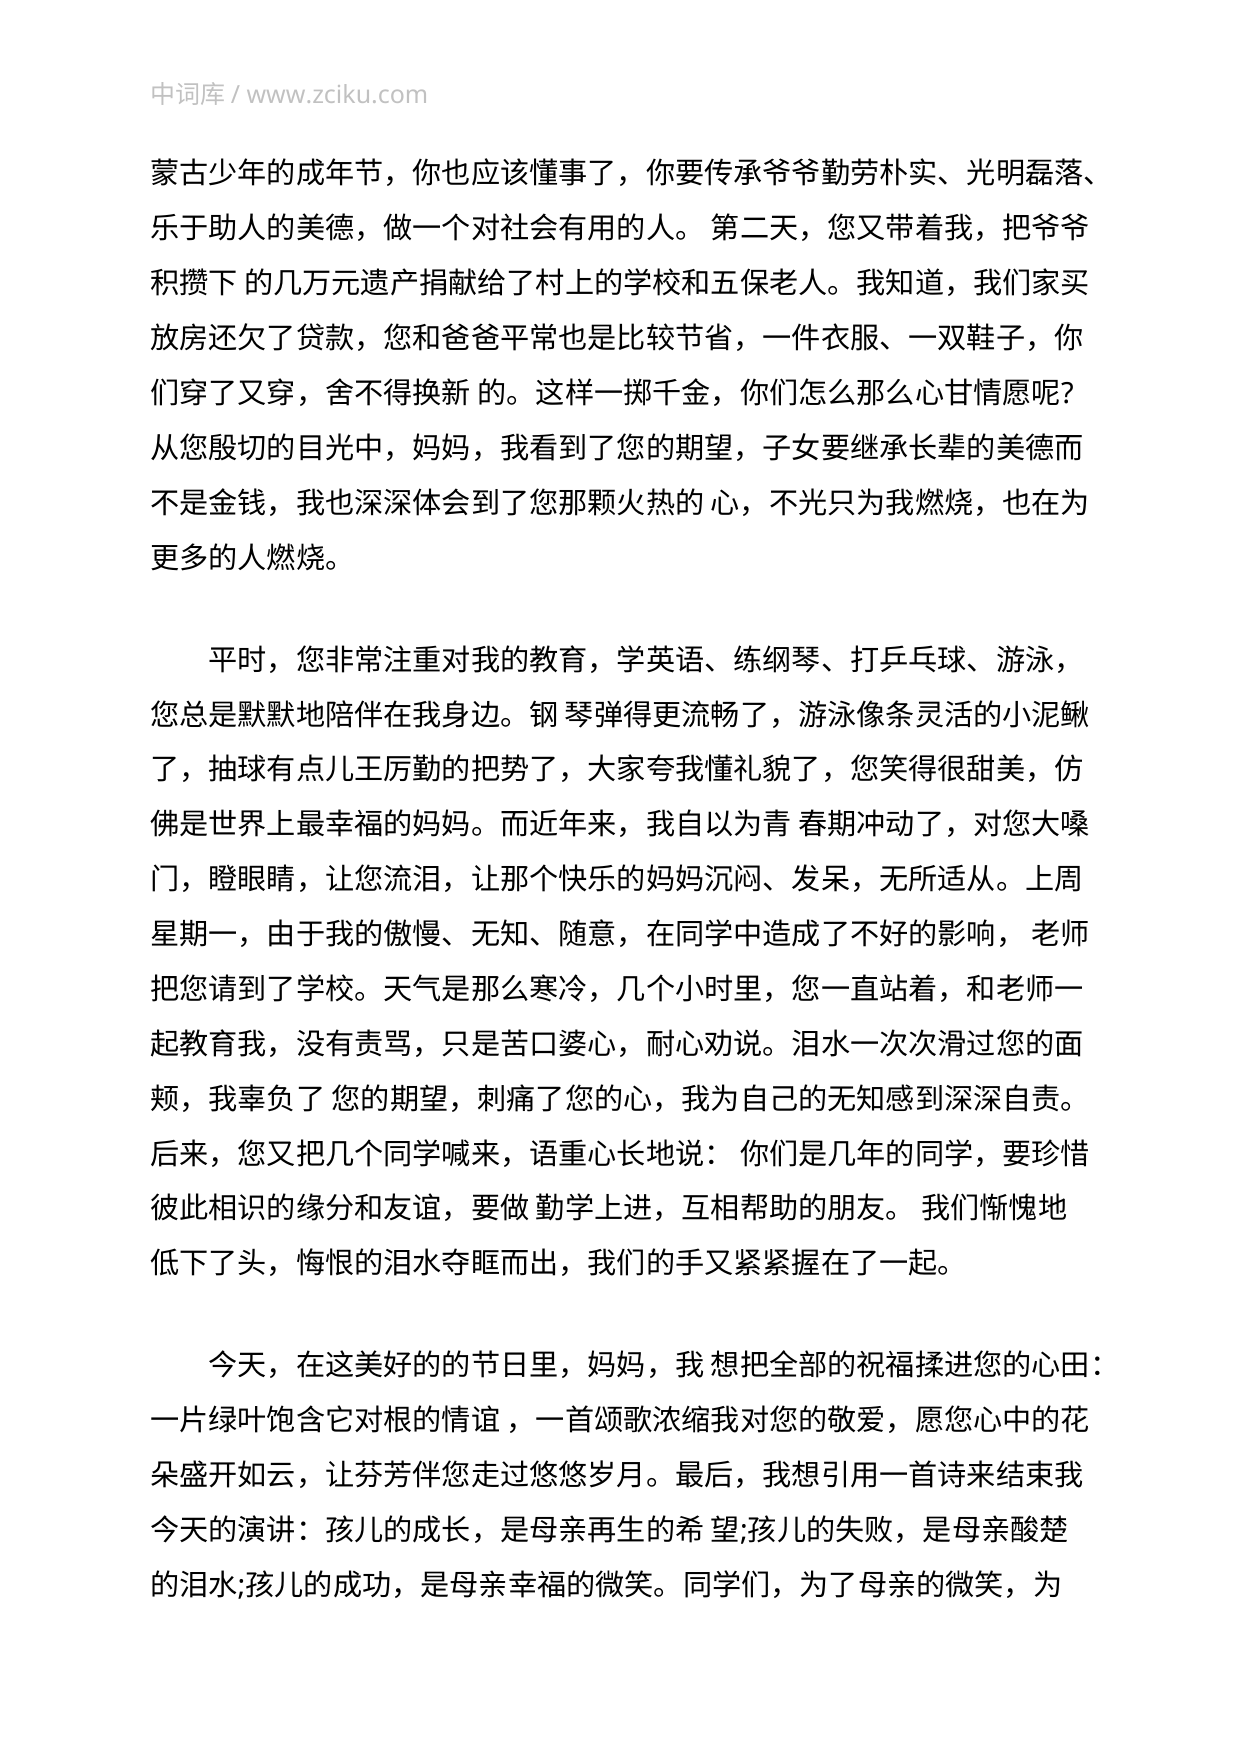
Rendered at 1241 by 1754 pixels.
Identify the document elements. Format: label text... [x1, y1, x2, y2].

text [150, 150, 1090, 577]
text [150, 1342, 1090, 1604]
text 平时，您非常注重对我的教育，学英语、练纲琴、打乒乓球、游泳，您总是默默地陪伴在我身边。钢 琴弹得更流畅了，游泳像条灵活的小泥鳅了，抽球有点儿王厉勤的把势了，大家夸我懂礼貌了，您笑得很甜美，仿佛是世界上最幸福的妈妈。而近年来，我自以为青 春期冲动了，对您大嗓门，瞪眼睛，让您流泪，让那个快乐的妈妈沉闷、发呆，无所适从。上周星期一，由于我的傲慢、无知、随意，在同学中造成了不好的影响， 老师把您请到了学校。天气是那么寒冷，几个小时里，您一直站着，和老师一起教育我，没有责骂，只是苦口婆心，耐心劝说。泪水一次次滑过您的面颊，我辜负了 您的期望，刺痛了您的心，我为自己的无知感到深深自责。后来，您又把几个同学喊来，语重心长地说： 你们是几年的同学，要珍惜彼此相识的缘分和友谊，要做 勤学上进，互相帮助的朋友。 我们惭愧地低下了头，悔恨的泪水夺眶而出，我们的手又紧紧握在了一起。 [150, 636, 1090, 1282]
